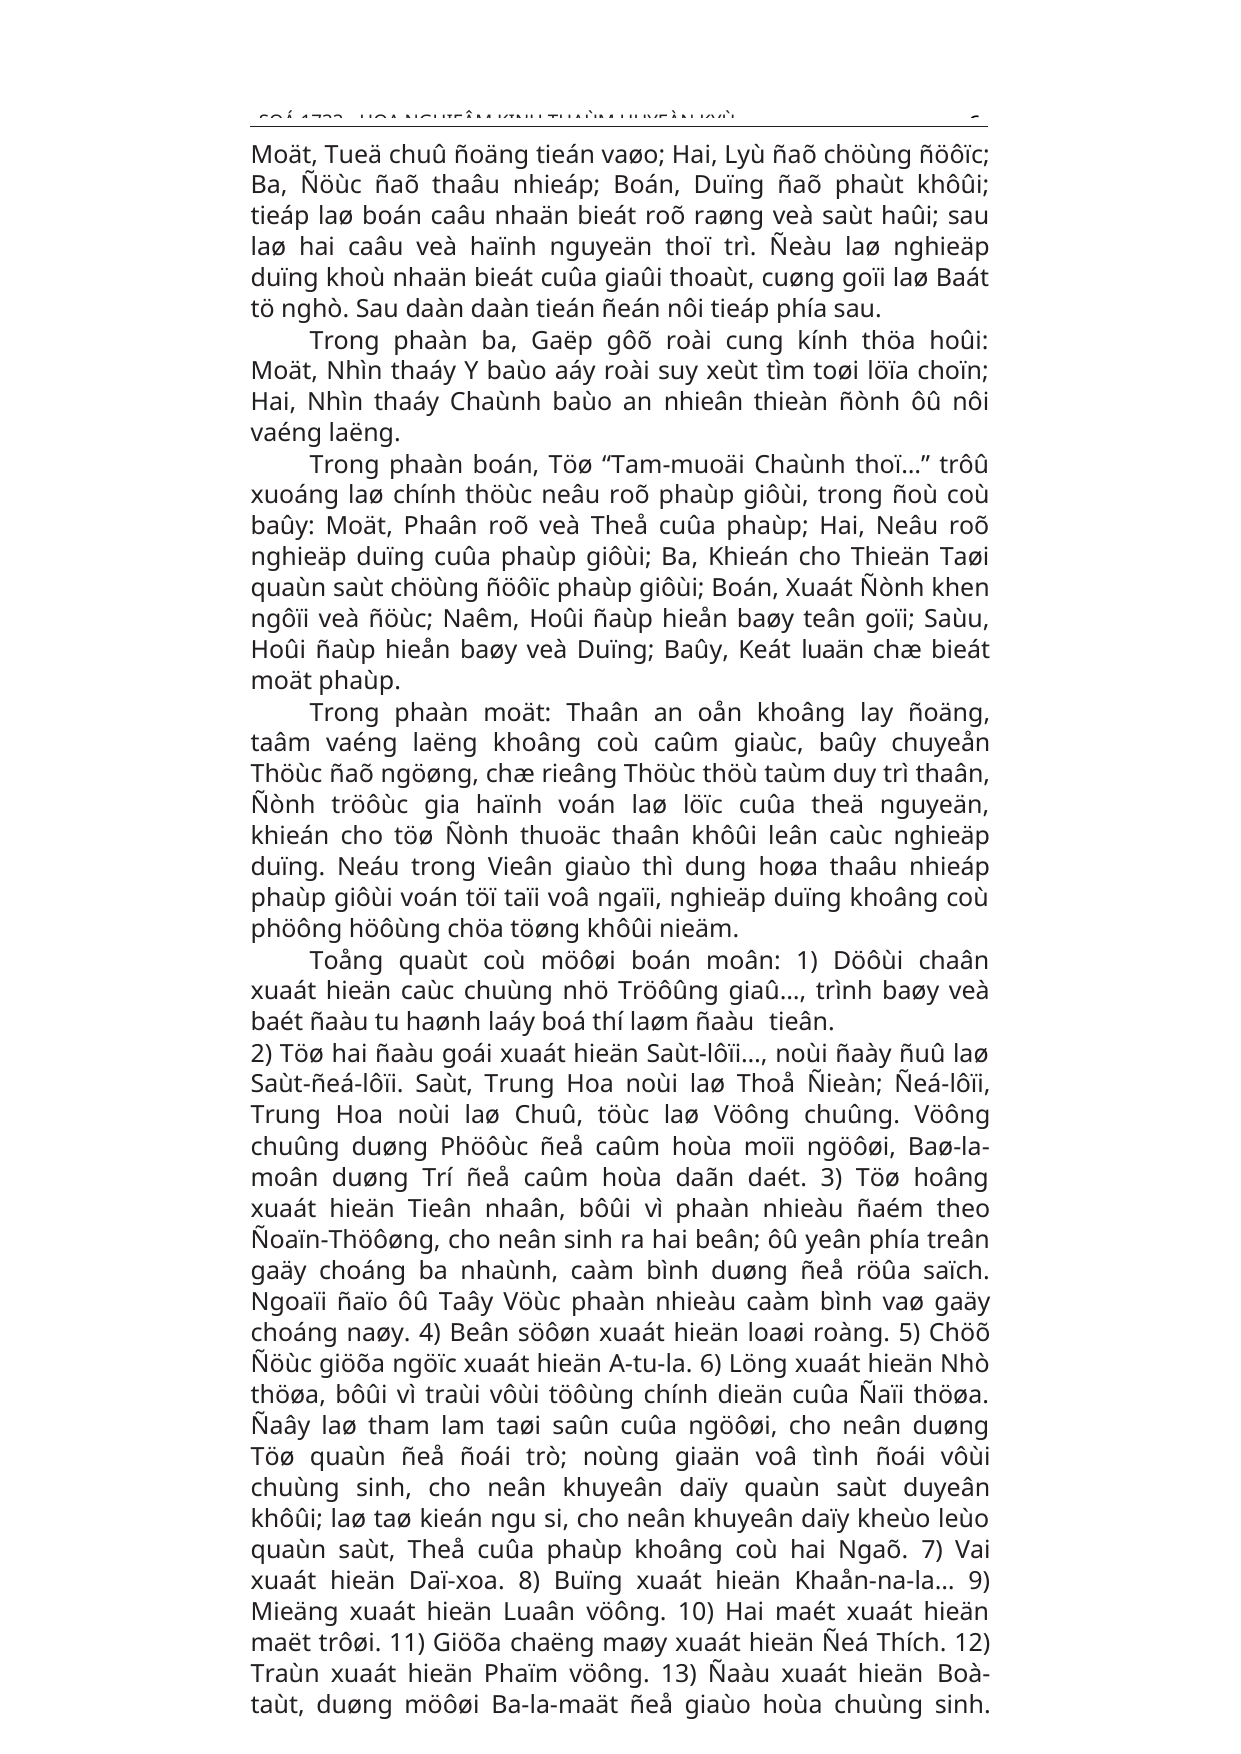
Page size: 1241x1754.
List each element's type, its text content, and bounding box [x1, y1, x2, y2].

text Toång quaùt coù möôøi boán moân: 1) Döôùi chaân xuaát hieän caùc chuùng nhö Tröôûng giaû…, trình baøy veà baét ñaàu tu haønh laáy boá thí laøm ñaàu tieân. [250, 945, 990, 1038]
text Trong phaàn boán, Töø “Tam-muoäi Chaùnh thoï…” trôû xuoáng laø chính thöùc neâu roõ phaùp giôùi, trong ñoù coù baûy: Moät, Phaân roõ veà Theå cuûa phaùp; Hai, Neâu roõ nghieäp duïng cuûa phaùp giôùi; Ba, Khieán cho Thieän Taøi quaùn saùt chöùng ñöôïc phaùp giôùi; Boán, Xuaát Ñònh khen ngôïi veà ñöùc; Naêm, Hoûi ñaùp hieån baøy teân goïi; Saùu, Hoûi ñaùp hieån baøy veà Duïng; Baûy, Keát luaän chæ bieát moät phaùp. [250, 449, 990, 697]
text Trong phaàn ba, Gaëp gôõ roài cung kính thöa hoûi: Moät, Nhìn thaáy Y baùo aáy roài suy xeùt tìm toøi löïa choïn; Hai, Nhìn thaáy Chaùnh baùo an nhieân thieàn ñònh ôû nôi vaéng laëng. [250, 324, 990, 449]
text Moät, Tueä chuû ñoäng tieán vaøo; Hai, Lyù ñaõ chöùng ñöôïc; Ba, Ñöùc ñaõ thaâu nhieáp; Boán, Duïng ñaõ phaùt khôûi; tieáp laø boán caâu nhaän bieát roõ raøng veà saùt haûi; sau laø hai caâu veà haïnh nguyeän thoï trì. Ñeàu laø nghieäp duïng khoù nhaän bieát cuûa giaûi thoaùt, cuøng goïi laø Baát tö nghò. Sau daàn daàn tieán ñeán nôi tieáp phía sau. [250, 138, 990, 324]
text Trong phaàn moät: Thaân an oån khoâng lay ñoäng, taâm vaéng laëng khoâng coù caûm giaùc, baûy chuyeån Thöùc ñaõ ngöøng, chæ rieâng Thöùc thöù taùm duy trì thaân, Ñònh tröôùc gia haïnh voán laø löïc cuûa theä nguyeän, khieán cho töø Ñònh thuoäc thaân khôûi leân caùc nghieäp duïng. Neáu trong Vieân giaùo thì dung hoøa thaâu nhieáp phaùp giôùi voán töï taïi voâ ngaïi, nghieäp duïng khoâng coù phöông höôùng chöa töøng khôûi nieäm. [250, 697, 990, 945]
